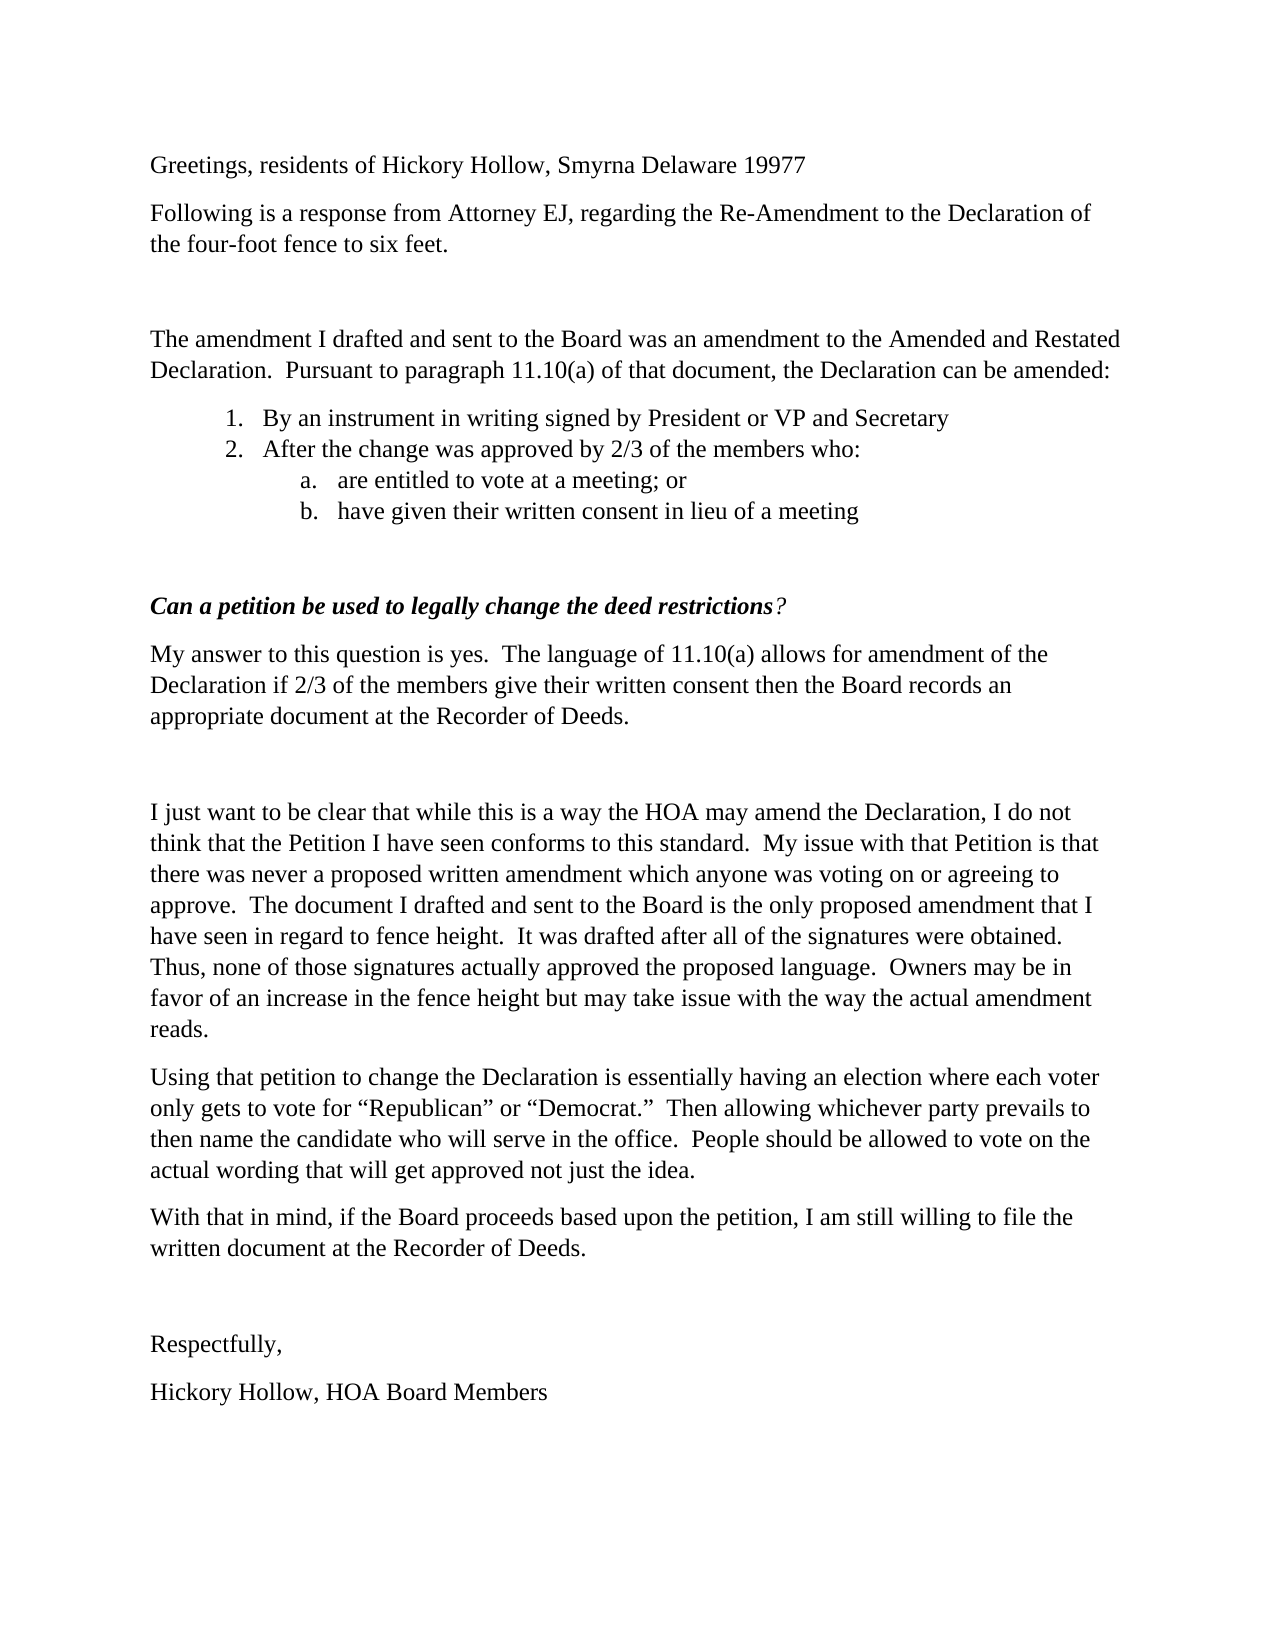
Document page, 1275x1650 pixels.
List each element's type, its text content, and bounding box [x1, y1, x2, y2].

list are entitled to vote at a meeting; or [300, 465, 1125, 494]
text Can a petition be used to legally change the deed restrictions? [150, 591, 1125, 620]
text My answer to this question is yes. The language of 11.10(a) allows for amendment of the Declaration if 2/3 of the members give their written consent then the Board records an appropriate document at the Recorder of Deeds. [150, 639, 1125, 730]
text Greetings, residents of Hickory Hollow, Smyrna Delaware 19977 [150, 150, 1125, 179]
text I just want to be clear that while this is a way the HOA may amend the Declaration, I do not think that the Petition I have seen conforms to this standard. My issue with that Petition is that there was never a proposed written amendment which anyone was voting on or agreeing to approve. The document I drafted and sent to the Board is the only proposed amendment that I have seen in regard to fence height. It was drafted after all of the signatures were obtained. Thus, none of those signatures actually approved the proposed language. Owners may be in favor of an increase in the fence height but may take issue with the way the actual amendment reads. [150, 797, 1125, 1043]
text Using that petition to change the Declaration is essentially having an election where each voter only gets to vote for “Republican” or “Democrat.” Then allowing whichever party prevails to then name the candidate who will serve in the office. People should be allowed to vote on the actual wording that will get approved not just the idea. [150, 1062, 1125, 1183]
list have given their written consent in lieu of a meeting [300, 496, 1125, 525]
text Respectfully, [150, 1329, 1125, 1358]
list After the change was approved by 2/3 of the members who: [225, 434, 1125, 463]
text Following is a response from Attorney EJ, regarding the Re-Amendment to the Declaration of the four-foot fence to six feet. [150, 198, 1125, 257]
list By an instrument in writing signed by President or VP and Secretary [225, 403, 1125, 432]
text With that in mind, if the Board proceeds based upon the petition, I am still willing to file the written document at the Recorder of Deeds. [150, 1202, 1125, 1262]
text Hickory Hollow, HOA Board Members [150, 1377, 1125, 1405]
text The amendment I drafted and sent to the Board was an amendment to the Amended and Restated Declaration. Pursuant to paragraph 11.10(a) of that document, the Declaration can be amended: [150, 324, 1125, 384]
